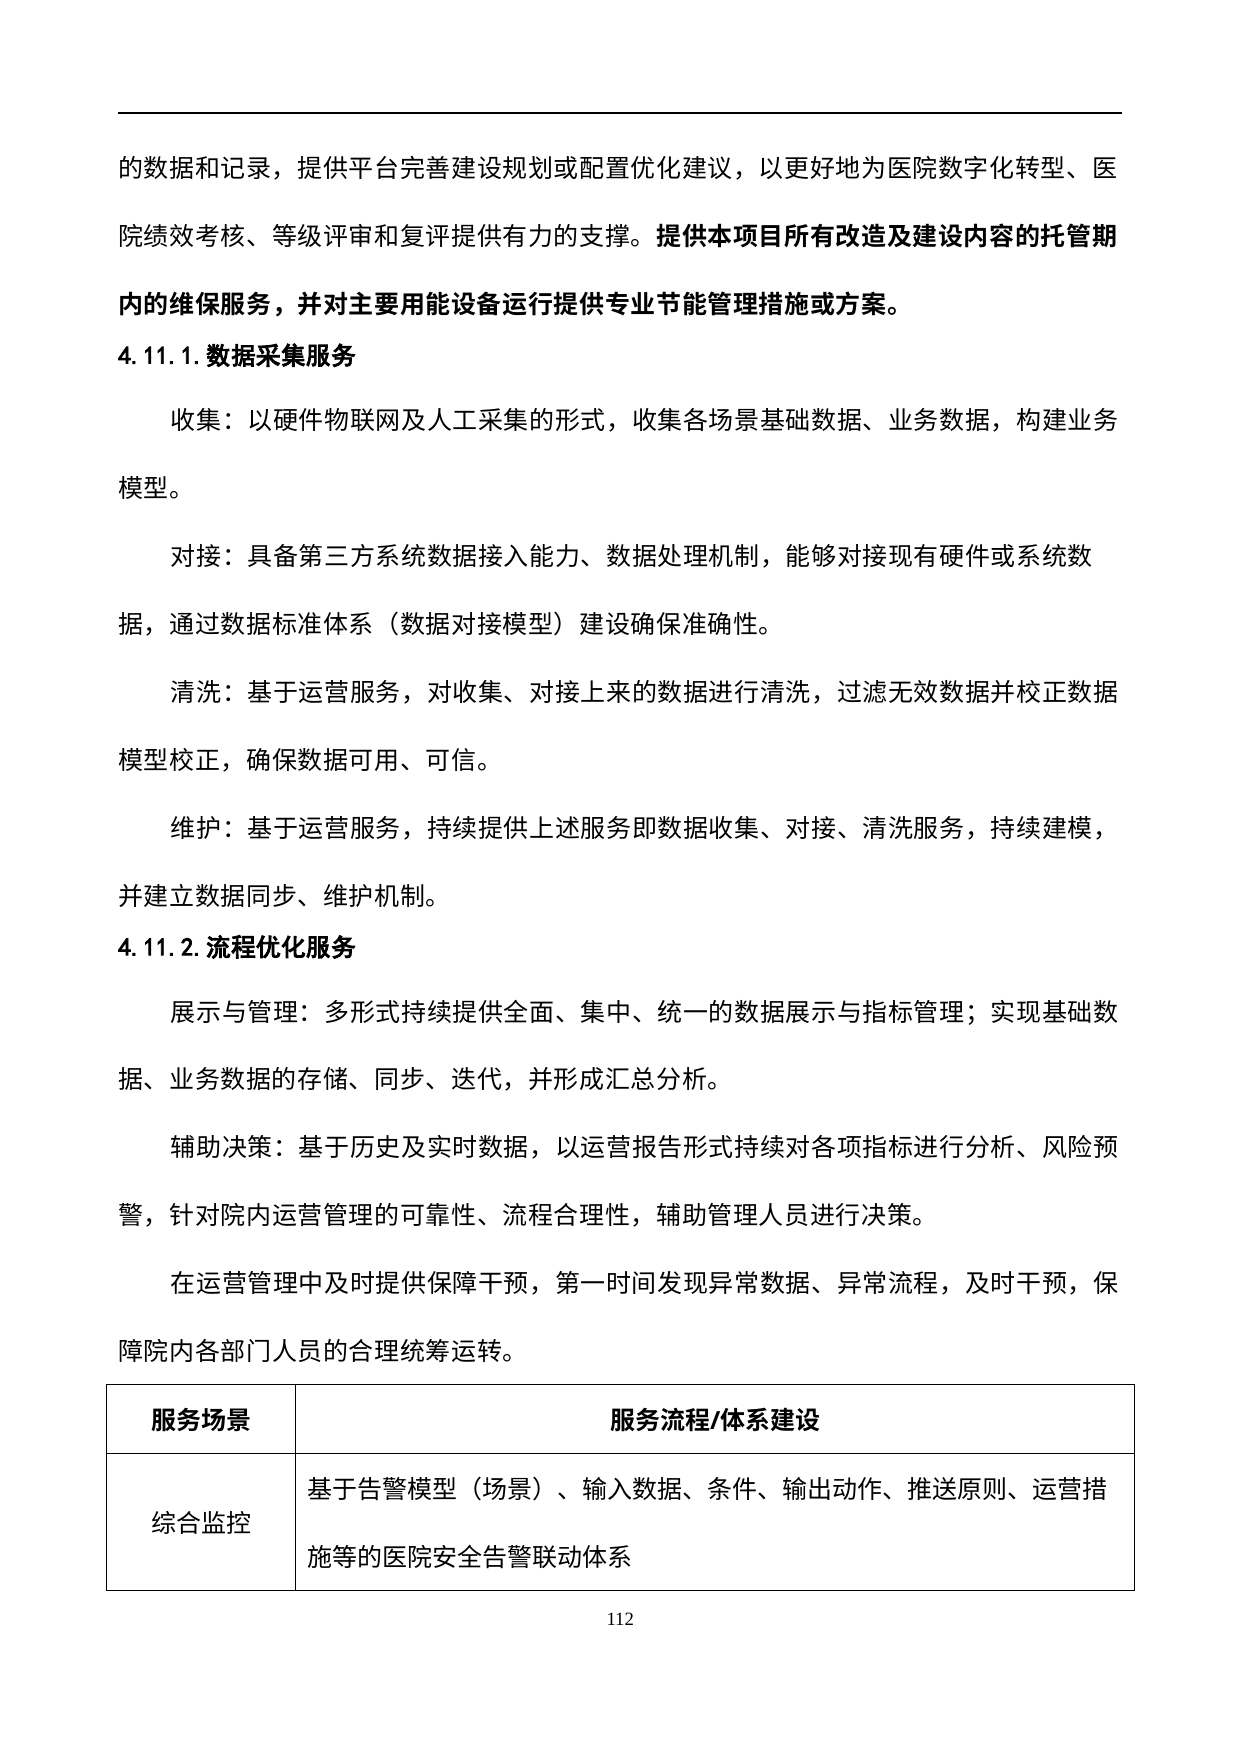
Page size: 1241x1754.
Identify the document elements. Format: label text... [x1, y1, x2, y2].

subtitle 4.11.1.数据采集服务 [118, 336, 1122, 370]
text 维护：基于运营服务，持续提供上述服务即数据收集、对接、清洗服务，持续建模，并建立数据同步、维护机制。 [118, 792, 1122, 928]
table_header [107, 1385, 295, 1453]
text 对接：具备第三方系统数据接入能力、数据处理机制，能够对接现有硬件或系统数据，通过数据标准体系（数据对接模型）建设确保准确性。 [118, 521, 1122, 656]
text 展示与管理：多形式持续提供全面、集中、统一的数据展示与指标管理；实现基础数据、业务数据的存储、同步、迭代，并形成汇总分析。 [118, 976, 1122, 1112]
text 清洗：基于运营服务，对收集、对接上来的数据进行清洗，过滤无效数据并校正数据模型校正，确保数据可用、可信。 [118, 656, 1122, 792]
text 收集：以硬件物联网及人工采集的形式，收集各场景基础数据、业务数据，构建业务模型。 [118, 385, 1122, 521]
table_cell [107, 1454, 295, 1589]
text 在运营管理中及时提供保障干预，第一时间发现异常数据、异常流程，及时干预，保障院内各部门人员的合理统筹运转。 [118, 1248, 1122, 1384]
subtitle 4.11.2.流程优化服务 [118, 928, 1122, 962]
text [118, 133, 1122, 336]
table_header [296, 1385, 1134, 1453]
text 辅助决策：基于历史及实时数据，以运营报告形式持续对各项指标进行分析、风险预警，针对院内运营管理的可靠性、流程合理性，辅助管理人员进行决策。 [118, 1112, 1122, 1248]
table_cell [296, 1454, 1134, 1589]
